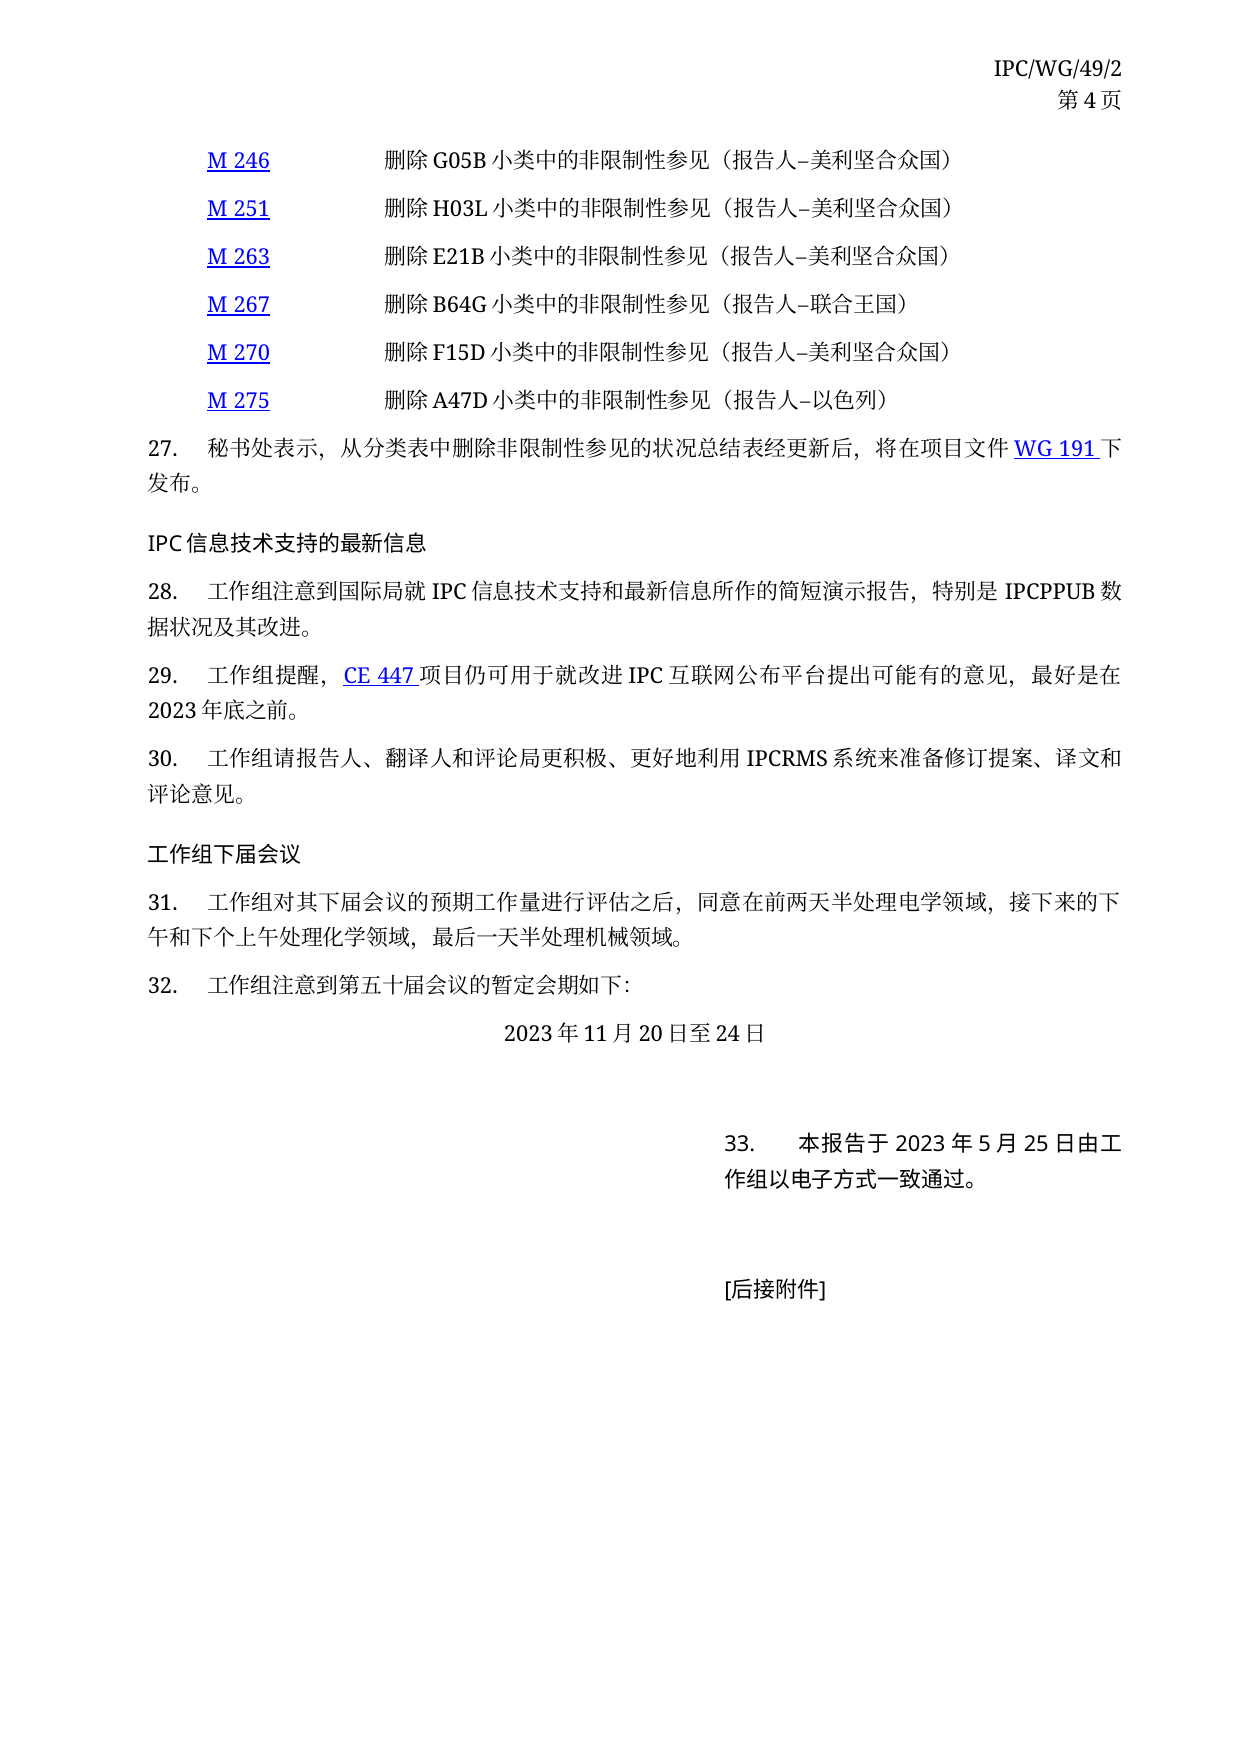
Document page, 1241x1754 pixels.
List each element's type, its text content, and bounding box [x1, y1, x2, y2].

text 工作组对其下届会议的预期工作量进行评估之后，同意在前两天半处理电学领域，接下来的下午和下个上午处理化学领域，最后一天半处理机械领域。 [148, 881, 1122, 952]
text 秘书处表示，从分类表中删除非限制性参见的状况总结表经更新后，将在项目文件WG 191下发‍布。 [148, 427, 1122, 498]
text 工作组请报告人、翻译人和评论局更积极、更好地利用IPCRMS系统来准备修订提案、译文和评论意见。 [148, 737, 1122, 808]
subtitle 工作组下届会议 [148, 833, 1122, 869]
text 工作组提醒，CE 447项目仍可用于就改进IPC互联网公布平台提出可能有的意见，最好是在2023年底之前。 [148, 654, 1122, 725]
text 本报告于2023年5月25日由工作组以电子方式一致通过。 [724, 1123, 1122, 1194]
list M 263 删除E21B小类中的非限制性参见（报告人–美利坚合众国） [207, 235, 1122, 271]
text 2023年11月20日至24日 [148, 1012, 1122, 1048]
list M 246 删除G05B小类中的非限制性参见（报告人–美利坚合众国） [207, 139, 1122, 175]
list M 275 删除A47D小类中的非限制性参见（报告人–以色列） [207, 379, 1122, 414]
text [后接附件] [724, 1269, 1122, 1304]
list M 251 删除H03L小类中的非限制性参见（报告人–美利坚合众国） [207, 187, 1122, 223]
subtitle IPC信息技术支持的最新信息 [148, 523, 1122, 558]
text 工作组注意到国际局就IPC信息技术支持和最新信息所作的简短演示报告，特别是IPCPPUB数据状况及其改进。 [148, 571, 1122, 642]
text 工作组注意到第五十届会议的暂定会期如下： [148, 964, 1122, 1000]
list M 267 删除B64G小类中的非限制性参见（报告人–联合王国） [207, 283, 1122, 319]
list M 270 删除F15D小类中的非限制性参见（报告人–美利坚合众国） [207, 331, 1122, 367]
